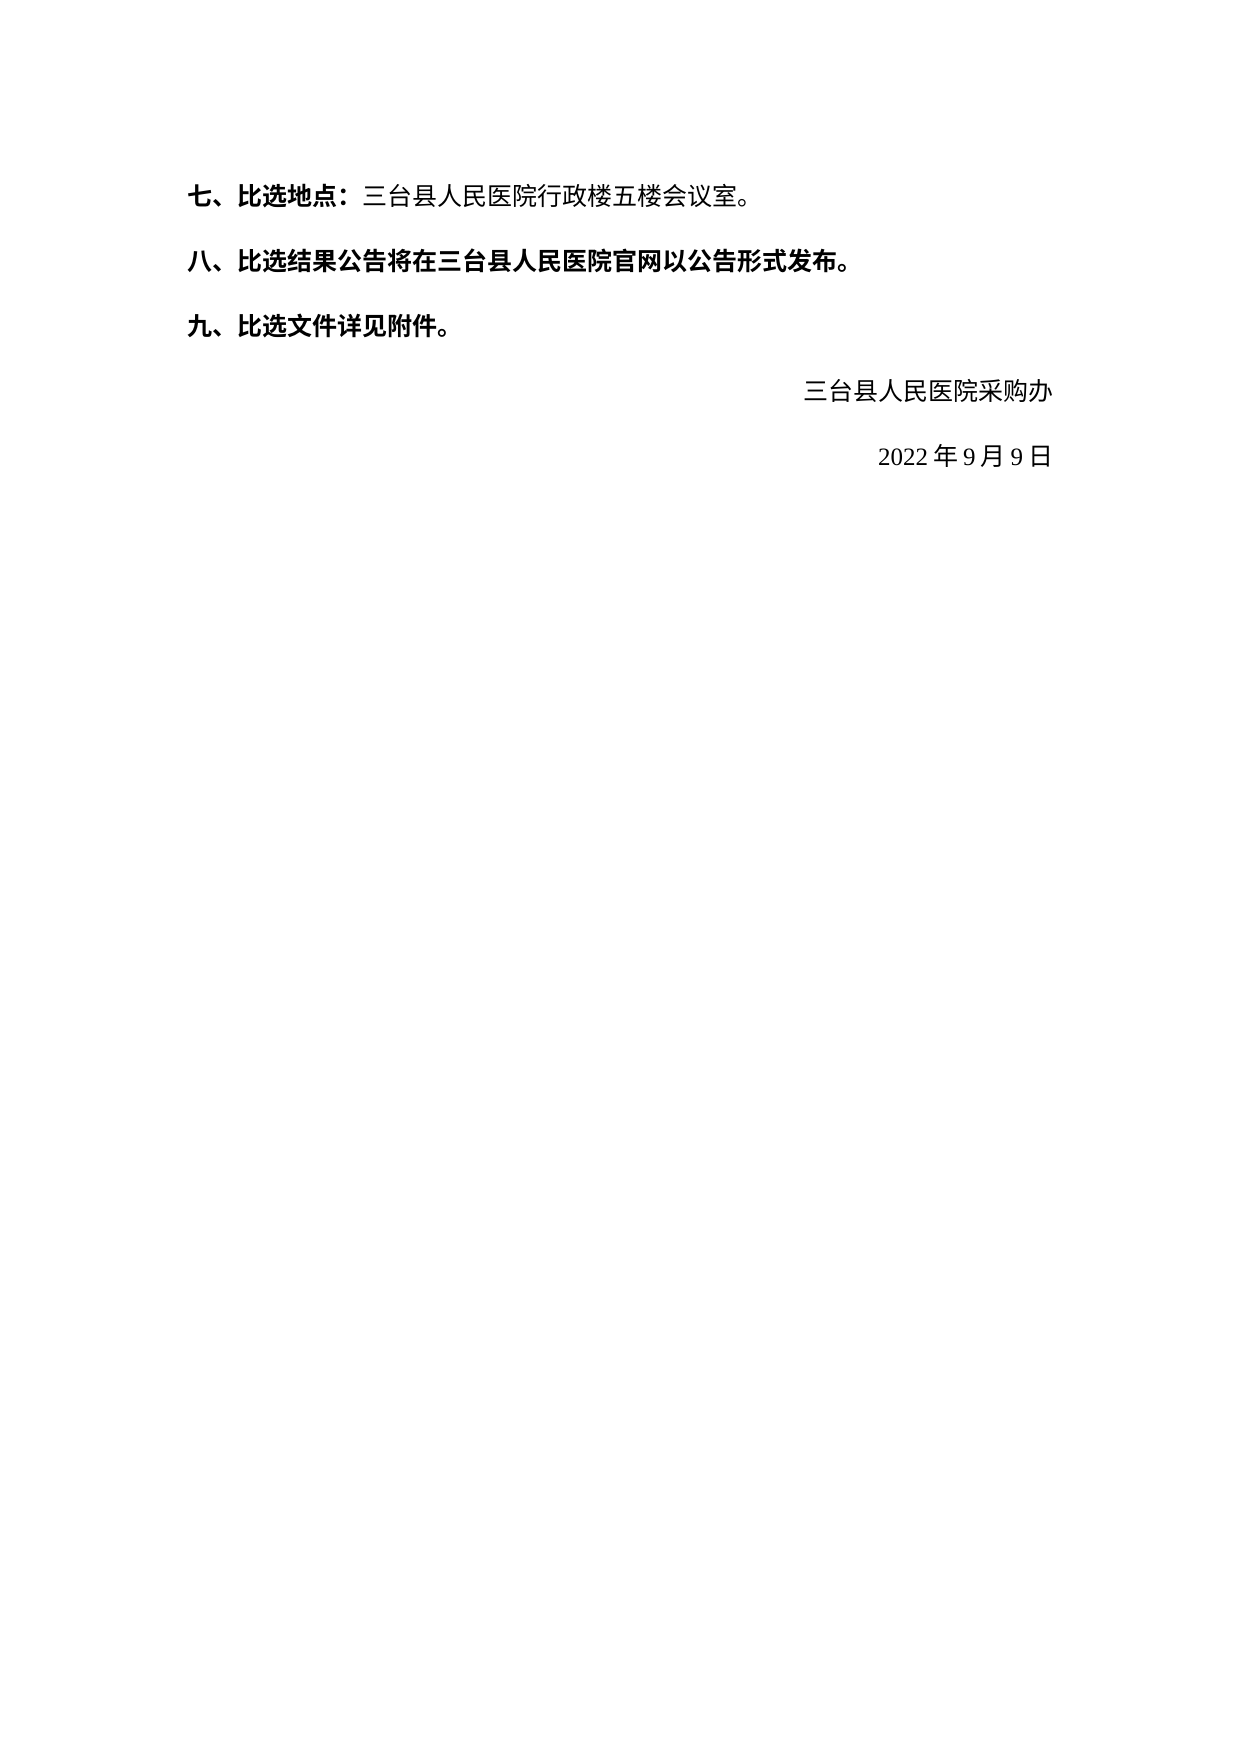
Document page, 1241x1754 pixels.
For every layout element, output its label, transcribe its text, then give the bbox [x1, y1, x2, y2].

text 2022年9月9日 [187, 422, 1053, 487]
text 八、比选结果公告将在三台县人民医院官网以公告形式发布。 [187, 227, 1053, 292]
text 三台县人民医院采购办 [187, 357, 1053, 422]
text 七、比选地点：三台县人民医院行政楼五楼会议室。 [187, 162, 1053, 227]
text 九、比选文件详见附件。 [187, 292, 1053, 357]
